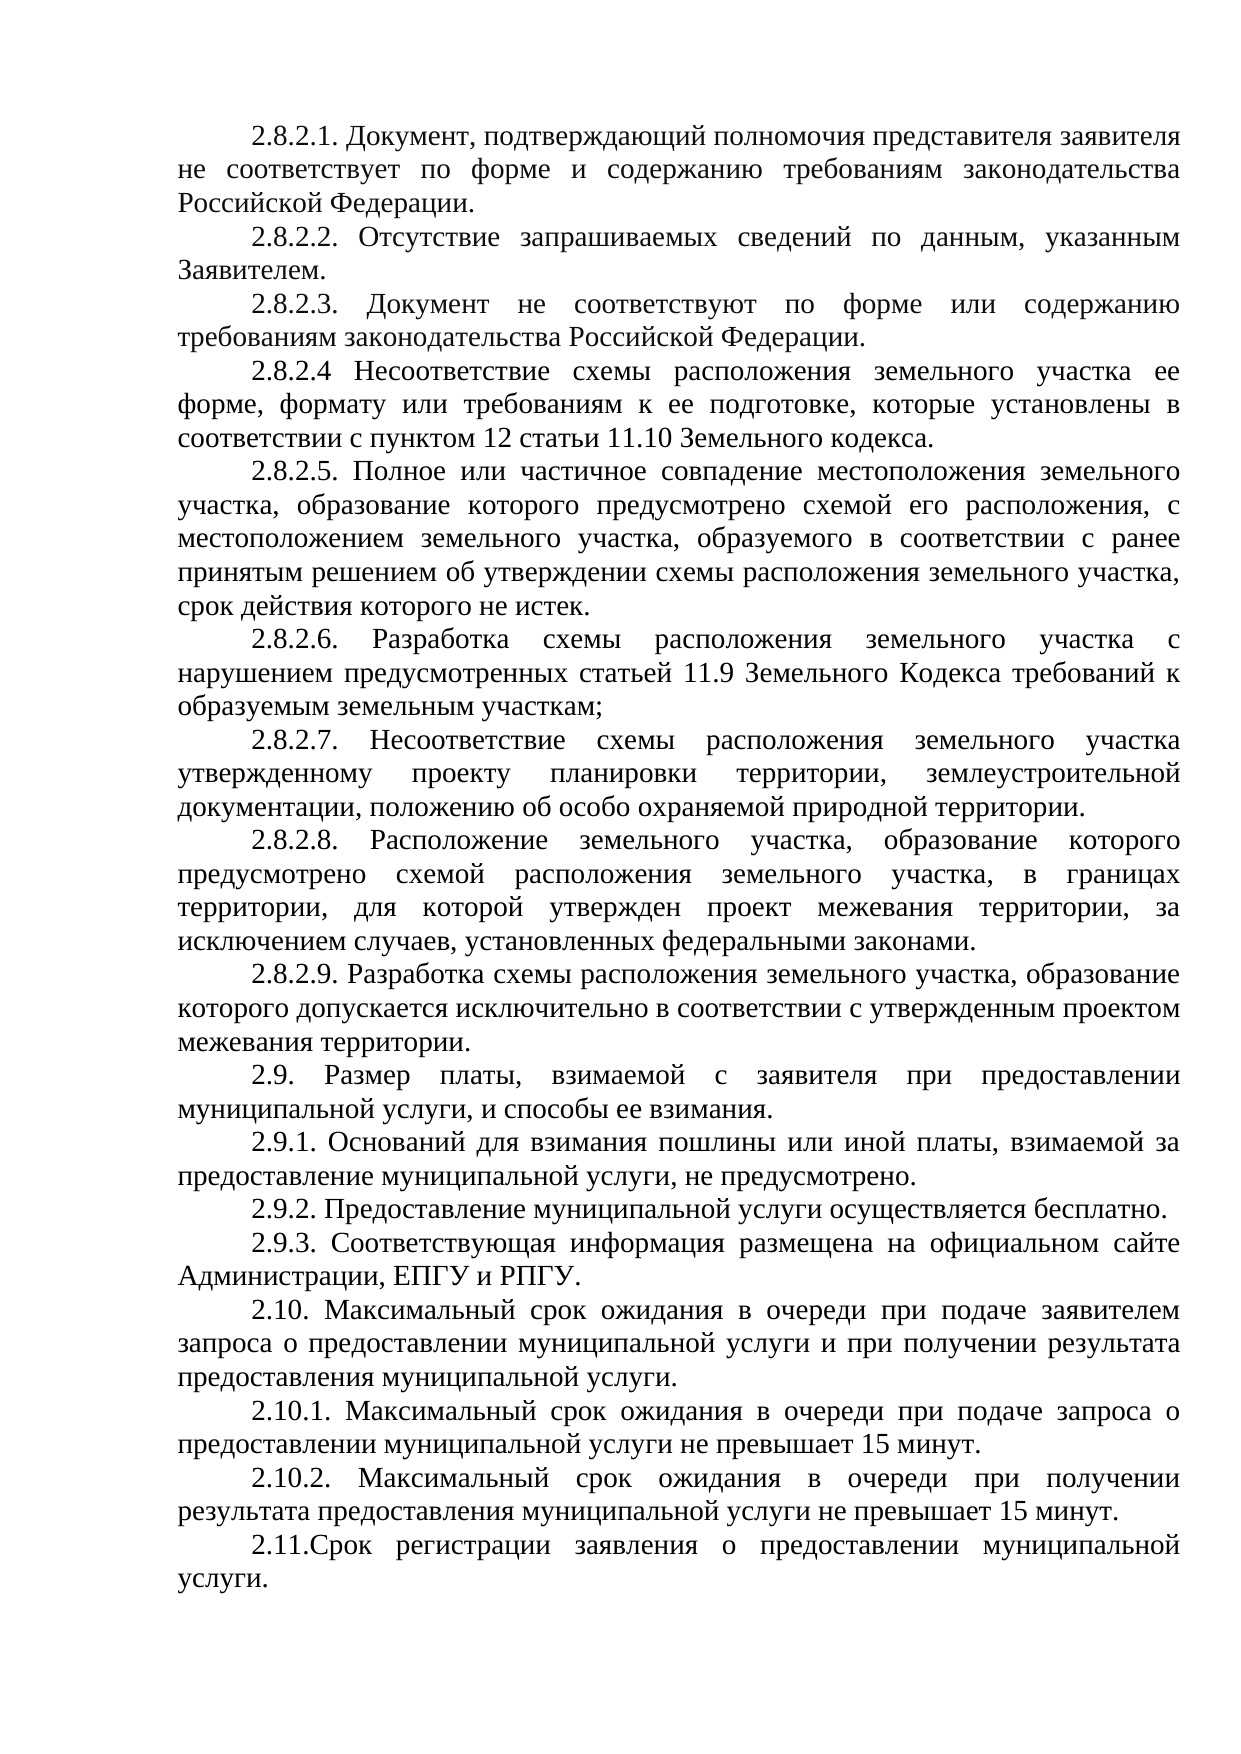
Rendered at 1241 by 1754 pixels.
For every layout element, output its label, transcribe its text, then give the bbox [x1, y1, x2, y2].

text 2.8.2.9. Разработка схемы расположения земельного участка, образование которого допускается исключительно в соответствии с утвержденным проектом межевания территории. [177, 957, 1181, 1057]
text 2.8.2.1. Документ, подтверждающий полномочия представителя заявителя не соответствует по форме и содержанию требованиям законодательства Российской Федерации. [177, 118, 1181, 219]
text 2.8.2.6. Разработка схемы расположения земельного участка с нарушением предусмотренных статьей 11.9 Земельного Кодекса требований к образуемым земельным участкам; [177, 621, 1181, 722]
text 2.8.2.7. Несоответствие схемы расположения земельного участка утвержденному проекту планировки территории, землеустроительной документации, положению об особо охраняемой природной территории. [177, 722, 1181, 822]
text 2.9.2. Предоставление муниципальной услуги осуществляется бесплатно. [177, 1191, 1181, 1225]
text 2.10.2. Максимальный срок ожидания в очереди при получении результата предоставления муниципальной услуги не превышает 15 минут. [177, 1460, 1181, 1527]
text 2.10.1. Максимальный срок ожидания в очереди при подаче запроса о предоставлении муниципальной услуги не превышает 15 минут. [177, 1393, 1181, 1460]
text 2.9. Размер платы, взимаемой с заявителя при предоставлении муниципальной услуги, и способы ее взимания. [177, 1057, 1181, 1124]
text 2.11.Срок регистрации заявления о предоставлении муниципальной услуги. [177, 1527, 1181, 1594]
text 2.8.2.8. Расположение земельного участка, образование которого предусмотрено схемой расположения земельного участка, в границах территории, для которой утвержден проект межевания территории, за исключением случаев, установленных федеральными законами. [177, 822, 1181, 957]
text 2.9.3. Соответствующая информация размещена на официальном сайте Администрации, ЕПГУ и РПГУ. [177, 1225, 1181, 1292]
text 2.10. Максимальный срок ожидания в очереди при подаче заявителем запроса о предоставлении муниципальной услуги и при получении результата предоставления муниципальной услуги. [177, 1292, 1181, 1393]
text 2.9.1. Оснований для взимания пошлины или иной платы, взимаемой за предоставление муниципальной услуги, не предусмотрено. [177, 1124, 1181, 1191]
text 2.8.2.3. Документ не соответствуют по форме или содержанию требованиям законодательства Российской Федерации. [177, 286, 1181, 353]
text 2.8.2.5. Полное или частичное совпадение местоположения земельного участка, образование которого предусмотрено схемой его расположения, с местоположением земельного участка, образуемого в соответствии с ранее принятым решением об утверждении схемы расположения земельного участка, срок действия которого не истек. [177, 453, 1181, 621]
text 2.8.2.4 Несоответствие схемы расположения земельного участка ее форме, формату или требованиям к ее подготовке, которые установлены в соответствии с пунктом 12 статьи 11.10 Земельного кодекса. [177, 353, 1181, 453]
text 2.8.2.2. Отсутствие запрашиваемых сведений по данным, указанным Заявителем. [177, 219, 1181, 286]
